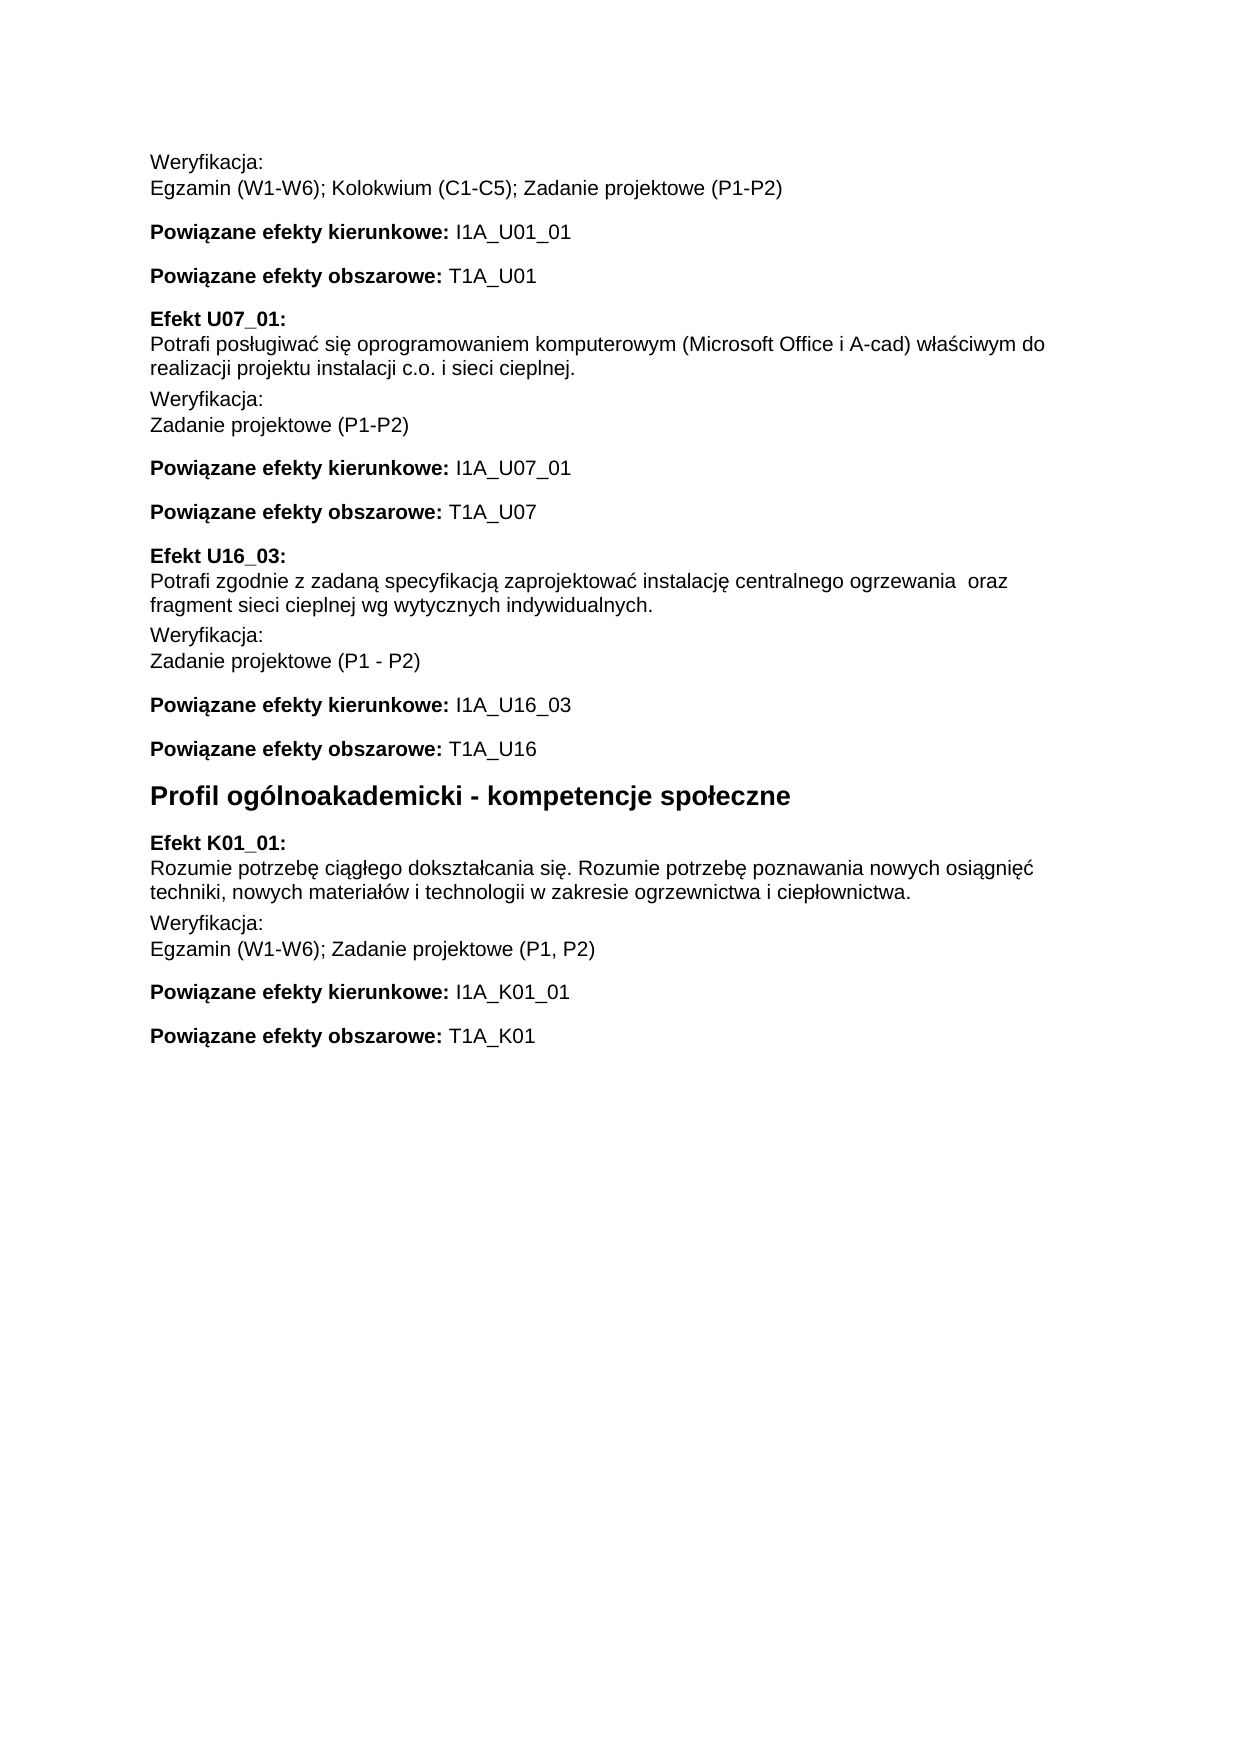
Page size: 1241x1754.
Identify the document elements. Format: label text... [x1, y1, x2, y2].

text Powiązane efekty kierunkowe: I1A_K01_01 [150, 980, 1090, 1004]
text Weryfikacja: [150, 150, 1090, 174]
text Zadanie projektowe (P1 - P2) [150, 649, 1090, 673]
text Powiązane efekty obszarowe: T1A_U16 [150, 736, 1090, 760]
text Potrafi zgodnie z zadaną specyfikacją zaprojektować instalację centralnego ogrzewania oraz fragment sieci cieplnej wg wytycznych indywidualnych. [150, 569, 1090, 617]
text Egzamin (W1-W6); Kolokwium (C1-C5); Zadanie projektowe (P1-P2) [150, 176, 1090, 200]
subtitle Profil ogólnoakademicki - kompetencje społeczne [150, 780, 1090, 811]
text Weryfikacja: [150, 386, 1090, 410]
text Weryfikacja: [150, 910, 1090, 934]
text Powiązane efekty obszarowe: T1A_U01 [150, 263, 1090, 287]
text Powiązane efekty kierunkowe: I1A_U16_03 [150, 693, 1090, 717]
text Powiązane efekty kierunkowe: I1A_U07_01 [150, 456, 1090, 480]
text Potrafi posługiwać się oprogramowaniem komputerowym (Microsoft Office i A-cad) właściwym do realizacji projektu instalacji c.o. i sieci cieplnej. [150, 332, 1090, 380]
text Powiązane efekty obszarowe: T1A_U07 [150, 500, 1090, 524]
text Efekt K01_01: [150, 831, 1090, 855]
text Efekt U16_03: [150, 544, 1090, 568]
text Rozumie potrzebę ciągłego dokształcania się. Rozumie potrzebę poznawania nowych osiągnięć techniki, nowych materiałów i technologii w zakresie ogrzewnictwa i ciepłownictwa. [150, 856, 1090, 904]
text Weryfikacja: [150, 623, 1090, 647]
text Zadanie projektowe (P1-P2) [150, 412, 1090, 436]
text Egzamin (W1-W6); Zadanie projektowe (P1, P2) [150, 936, 1090, 960]
text Powiązane efekty kierunkowe: I1A_U01_01 [150, 220, 1090, 244]
text Efekt U07_01: [150, 307, 1090, 331]
text Powiązane efekty obszarowe: T1A_K01 [150, 1024, 1090, 1048]
